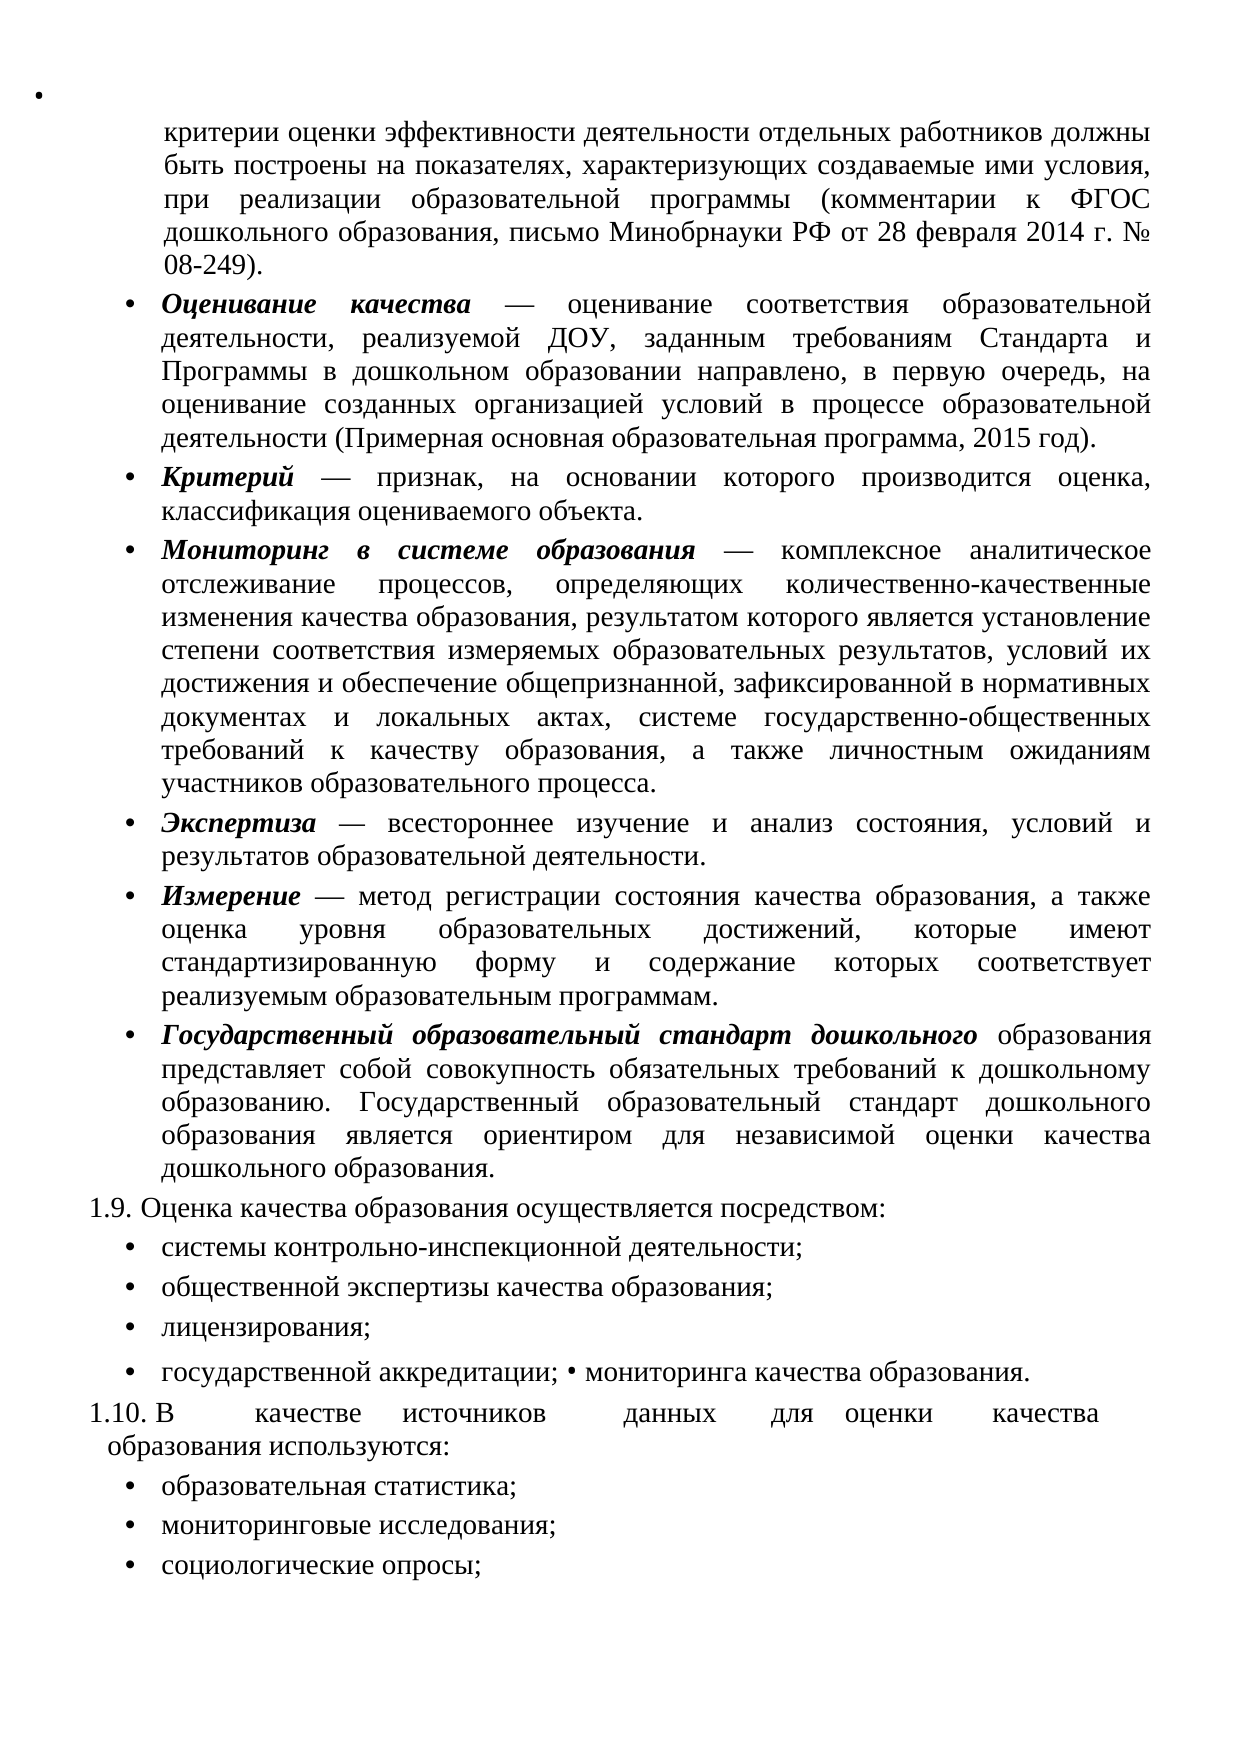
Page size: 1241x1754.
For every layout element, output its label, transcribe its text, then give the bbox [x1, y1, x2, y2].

list общественной экспертизы качества образования; [125, 1270, 1152, 1303]
list лицензирования; [125, 1310, 1152, 1343]
list Государственный образовательный стандарт дошкольного образования представляет собой совокупность обязательных требований к дошкольному образованию. Государственный образовательный стандарт дошкольного образования является ориентиром для независимой оценки качества дошкольного образования. [125, 1018, 1152, 1184]
list образовательная статистика; [125, 1468, 1152, 1502]
list мониторинговые исследования; [125, 1508, 1152, 1541]
text 1.9. Оценка качества образования осуществляется посредством: [88, 1191, 1152, 1224]
list Мониторинг в системе образования — комплексное аналитическое отслеживание процессов, определяющих количественно-качественные изменения качества образования, результатом которого является установление степени соответствия измеряемых образовательных результатов, условий их достижения и обеспечение общепризнанной, зафиксированной в нормативных документах и локальных актах, системе государственно-общественных требований к качеству образования, а также личностным ожиданиям участников образовательного процесса. [125, 533, 1152, 799]
list Экспертиза — всестороннее изучение и анализ состояния, условий и результатов образовательной деятельности. [125, 805, 1152, 872]
list Оценивание качества — оценивание соответствия образовательной деятельности, реализуемой ДОУ, заданным требованиям Стандарта и Программы в дошкольном образовании направлено, в первую очередь, на оценивание созданных организацией условий в процессе образовательной деятельности (Примерная основная образовательная программа, 2015 год). [125, 287, 1152, 453]
list социологические опросы; [125, 1548, 1152, 1581]
list Критерий — признак, на основании которого производится оценка, классификация оцениваемого объекта. [125, 460, 1152, 526]
list государственной аккредитации; • мониторинга качества образования. [125, 1350, 1152, 1389]
list Измерение — метод регистрации состояния качества образования, а также оценка уровня образовательных достижений, которые имеют стандартизированную форму и содержание которых соответствует реализуемым образовательным программам. [125, 878, 1152, 1011]
list системы контрольно-инспекционной деятельности; [125, 1230, 1152, 1263]
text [162, 115, 1152, 281]
text 1.10. В качестве источников данных для оценки качества образования используются: [89, 1396, 1152, 1462]
